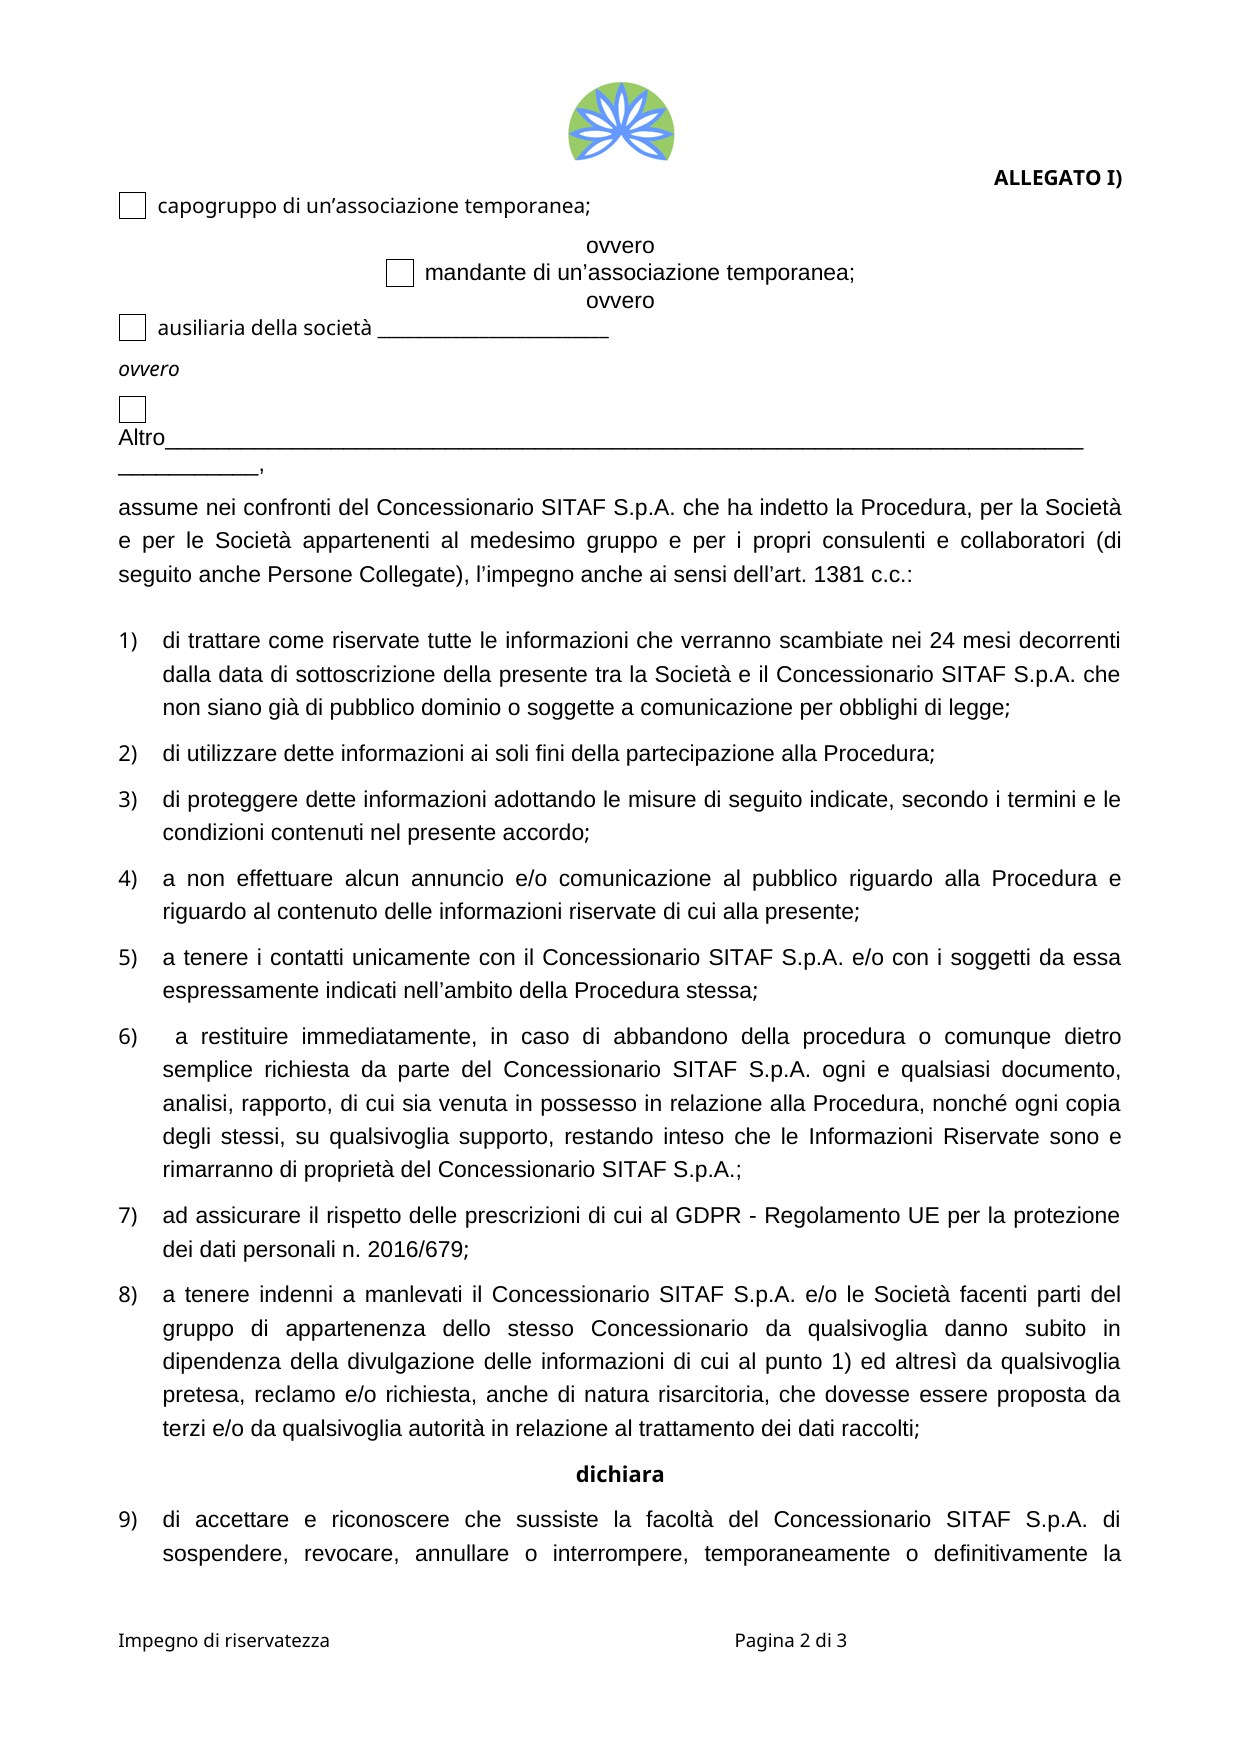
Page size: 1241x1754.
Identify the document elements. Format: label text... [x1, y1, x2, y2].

list a non effettuare alcun annuncio e/o comunicazione al pubblico riguardo alla Procedura e riguardo al contenuto delle informazioni riservate di cui alla presente; [118, 859, 1122, 926]
list di utilizzare dette informazioni ai soli fini della partecipazione alla Procedura; [118, 734, 1122, 768]
text Altro___________________________________________________________________________________, [118, 395, 1093, 476]
text capogruppo di un’associazione temporanea; [118, 191, 1117, 219]
picture [563, 75, 677, 163]
list di proteggere dette informazioni adottando le misure di seguito indicate, secondo i termini e le condizioni contenuti nel presente accordo; [118, 780, 1122, 847]
text ovvero [118, 287, 1122, 313]
text ausiliaria della società _________________________ [118, 313, 1093, 342]
list a restituire immediatamente, in caso di abbandono della procedura o comunque dietro semplice richiesta da parte del Concessionario SITAF S.p.A. ogni e qualsiasi documento, analisi, rapporto, di cui sia venuta in possesso in relazione alla Procedura, nonché ogni copia degli stessi, su qualsivoglia supporto, restando inteso che le Informazioni Riservate sono e rimarranno di proprietà del Concessionario SITAF S.p.A.; [118, 1018, 1122, 1184]
text ovvero [118, 354, 1093, 382]
list a tenere indenni a manlevati il Concessionario SITAF S.p.A. e/o le Società facenti parti del gruppo di appartenenza dello stesso Concessionario da qualsivoglia danno subito in dipendenza della divulgazione delle informazioni di cui al punto 1) ed altresì da qualsivoglia pretesa, reclamo e/o richiesta, anche di natura risarcitoria, che dovesse essere proposta da terzi e/o da qualsivoglia autorità in relazione al trattamento dei dati raccolti; [118, 1276, 1122, 1443]
text mandante di un’associazione temporanea; [118, 258, 1122, 287]
list a tenere i contatti unicamente con il Concessionario SITAF S.p.A. e/o con i soggetti da essa espressamente indicati nell’ambito della Procedura stessa; [118, 939, 1122, 1005]
list ad assicurare il rispetto delle prescrizioni di cui al GDPR - Regolamento UE per la protezione dei dati personali n. 2016/679; [118, 1197, 1122, 1264]
list di trattare come riservate tutte le informazioni che verranno scambiate nei 24 mesi decorrenti dalla data di sottoscrizione della presente tra la Società e il Concessionario SITAF S.p.A. che non siano già di pubblico dominio o soggette a comunicazione per obblighi di legge; [118, 622, 1122, 722]
text assume nei confronti del Concessionario SITAF S.p.A. che ha indetto la Procedura, per la Società e per le Società appartenenti al medesimo gruppo e per i propri consulenti e collaboratori (di seguito anche Persone Collegate), l’impegno anche ai sensi dell’art. 1381 c.c.: [118, 489, 1122, 589]
text ovvero [118, 232, 1122, 258]
text dichiara [118, 1455, 1122, 1489]
